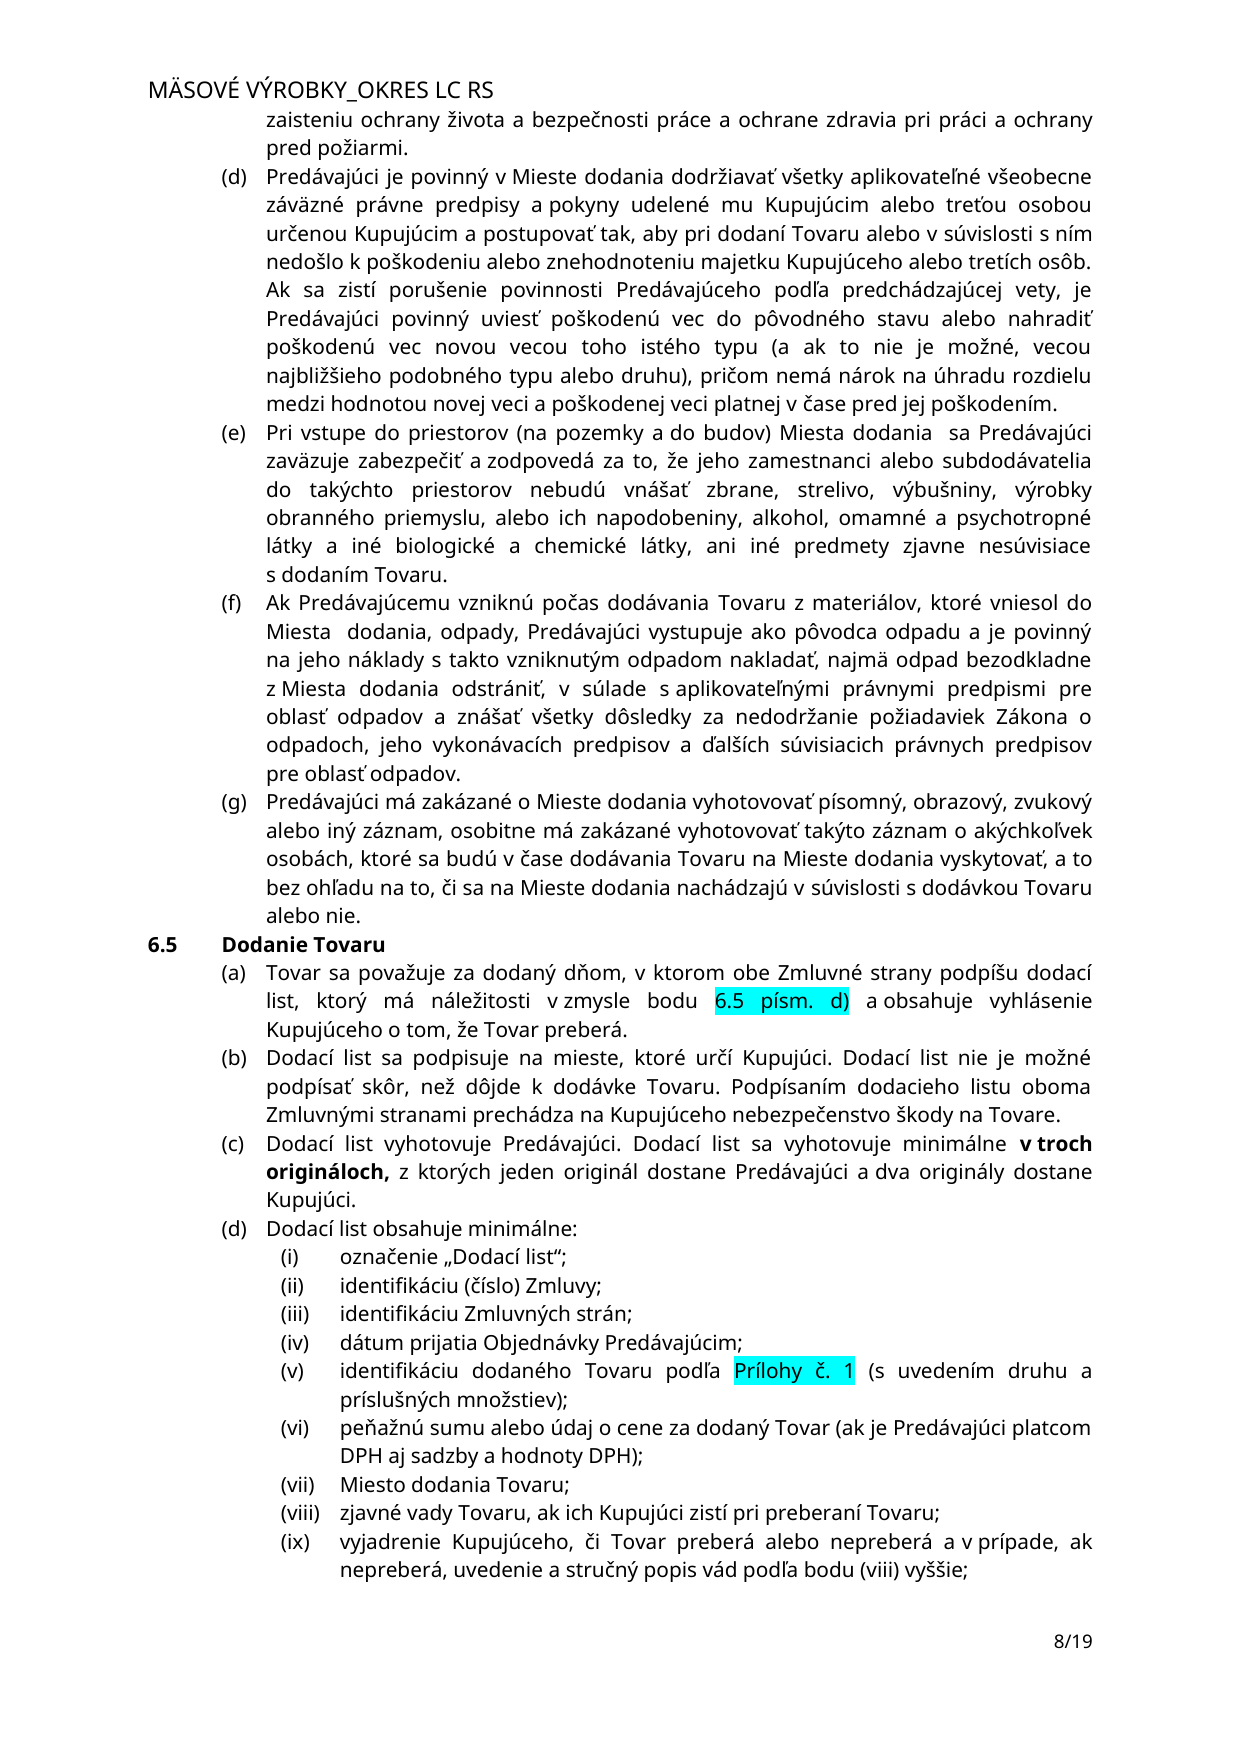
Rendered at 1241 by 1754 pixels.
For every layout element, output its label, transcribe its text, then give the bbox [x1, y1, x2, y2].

list identifikáciu (číslo) Zmluvy; [281, 1271, 1093, 1299]
list Tovar sa považuje za dodaný dňom, v ktorom obe Zmluvné strany podpíšu dodací list, ktorý má náležitosti v zmysle bodu 6.5 písm. d) a obsahuje vyhlásenie Kupujúceho o tom, že Tovar preberá. [221, 958, 1093, 1043]
list Dodací list sa podpisuje na mieste, ktoré určí Kupujúci. Dodací list nie je možné podpísať skôr, než dôjde k dodávke Tovaru. Podpísaním dodacieho listu oboma Zmluvnými stranami prechádza na Kupujúceho nebezpečenstvo škody na Tovare. [221, 1043, 1093, 1129]
list Miesto dodania Tovaru; [281, 1470, 1093, 1498]
text (ix) vyjadrenie Kupujúceho, či Tovar preberá alebo nepreberá a v prípade, ak nepreberá, uvedenie a stručný popis vád podľa bodu (viii) vyššie; [281, 1527, 1093, 1584]
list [221, 105, 1093, 162]
list Ak Predávajúcemu vzniknú počas dodávania Tovaru z materiálov, ktoré vniesol do Miesta dodania, odpady, Predávajúci vystupuje ako pôvodca odpadu a je povinný na jeho náklady s takto vzniknutým odpadom nakladať, najmä odpad bezodkladne z Miesta dodania odstrániť, v súlade s aplikovateľnými právnymi predpismi pre oblasť odpadov a znášať všetky dôsledky za nedodržanie požiadaviek Zákona o odpadoch, jeho vykonávacích predpisov a ďalších súvisiacich právnych predpisov pre oblasť odpadov. [221, 588, 1093, 787]
list Predávajúci má zakázané o Mieste dodania vyhotovovať písomný, obrazový, zvukový alebo iný záznam, osobitne má zakázané vyhotovovať takýto záznam o akýchkoľvek osobách, ktoré sa budú v čase dodávania Tovaru na Mieste dodania vyskytovať, a to bez ohľadu na to, či sa na Mieste dodania nachádzajú v súvislosti s dodávkou Tovaru alebo nie. [221, 787, 1093, 930]
list označenie „Dodací list“; [281, 1242, 1093, 1271]
list peňažnú sumu alebo údaj o cene za dodaný Tovar (ak je Predávajúci platcom DPH aj sadzby a hodnoty DPH); [281, 1413, 1093, 1470]
list dátum prijatia Objednávky Predávajúcim; [281, 1328, 1093, 1356]
list identifikáciu Zmluvných strán; [281, 1299, 1093, 1328]
list Predávajúci je povinný v Mieste dodania dodržiavať všetky aplikovateľné všeobecne záväzné právne predpisy a pokyny udelené mu Kupujúcim alebo treťou osobou určenou Kupujúcim a postupovať tak, aby pri dodaní Tovaru alebo v súvislosti s ním nedošlo k poškodeniu alebo znehodnoteniu majetku Kupujúceho alebo tretích osôb. Ak sa zistí porušenie povinnosti Predávajúceho podľa predchádzajúcej vety, je Predávajúci povinný uviesť poškodenú vec do pôvodného stavu alebo nahradiť poškodenú vec novou vecou toho istého typu (a ak to nie je možné, vecou najbližšieho podobného typu alebo druhu), pričom nemá nárok na úhradu rozdielu medzi hodnotou novej veci a poškodenej veci platnej v čase pred jej poškodením. [221, 162, 1093, 418]
list Dodací list vyhotovuje Predávajúci. Dodací list sa vyhotovuje minimálne v troch origináloch, z ktorých jeden originál dostane Predávajúci a dva originály dostane Kupujúci. [221, 1129, 1093, 1214]
list Pri vstupe do priestorov (na pozemky a do budov) Miesta dodania sa Predávajúci zaväzuje zabezpečiť a zodpovedá za to, že jeho zamestnanci alebo subdodávatelia do takýchto priestorov nebudú vnášať zbrane, strelivo, výbušniny, výrobky obranného priemyslu, alebo ich napodobeniny, alkohol, omamné a psychotropné látky a iné biologické a chemické látky, ani iné predmety zjavne nesúvisiace s dodaním Tovaru. [221, 418, 1093, 588]
text (viii) zjavné vady Tovaru, ak ich Kupujúci zistí pri preberaní Tovaru; [281, 1498, 1093, 1527]
text 6.5 Dodanie Tovaru [148, 930, 1093, 958]
list identifikáciu dodaného Tovaru podľa Prílohy č. 1 (s uvedením druhu a príslušných množstiev); [281, 1356, 1093, 1413]
list Dodací list obsahuje minimálne: [221, 1214, 1093, 1242]
